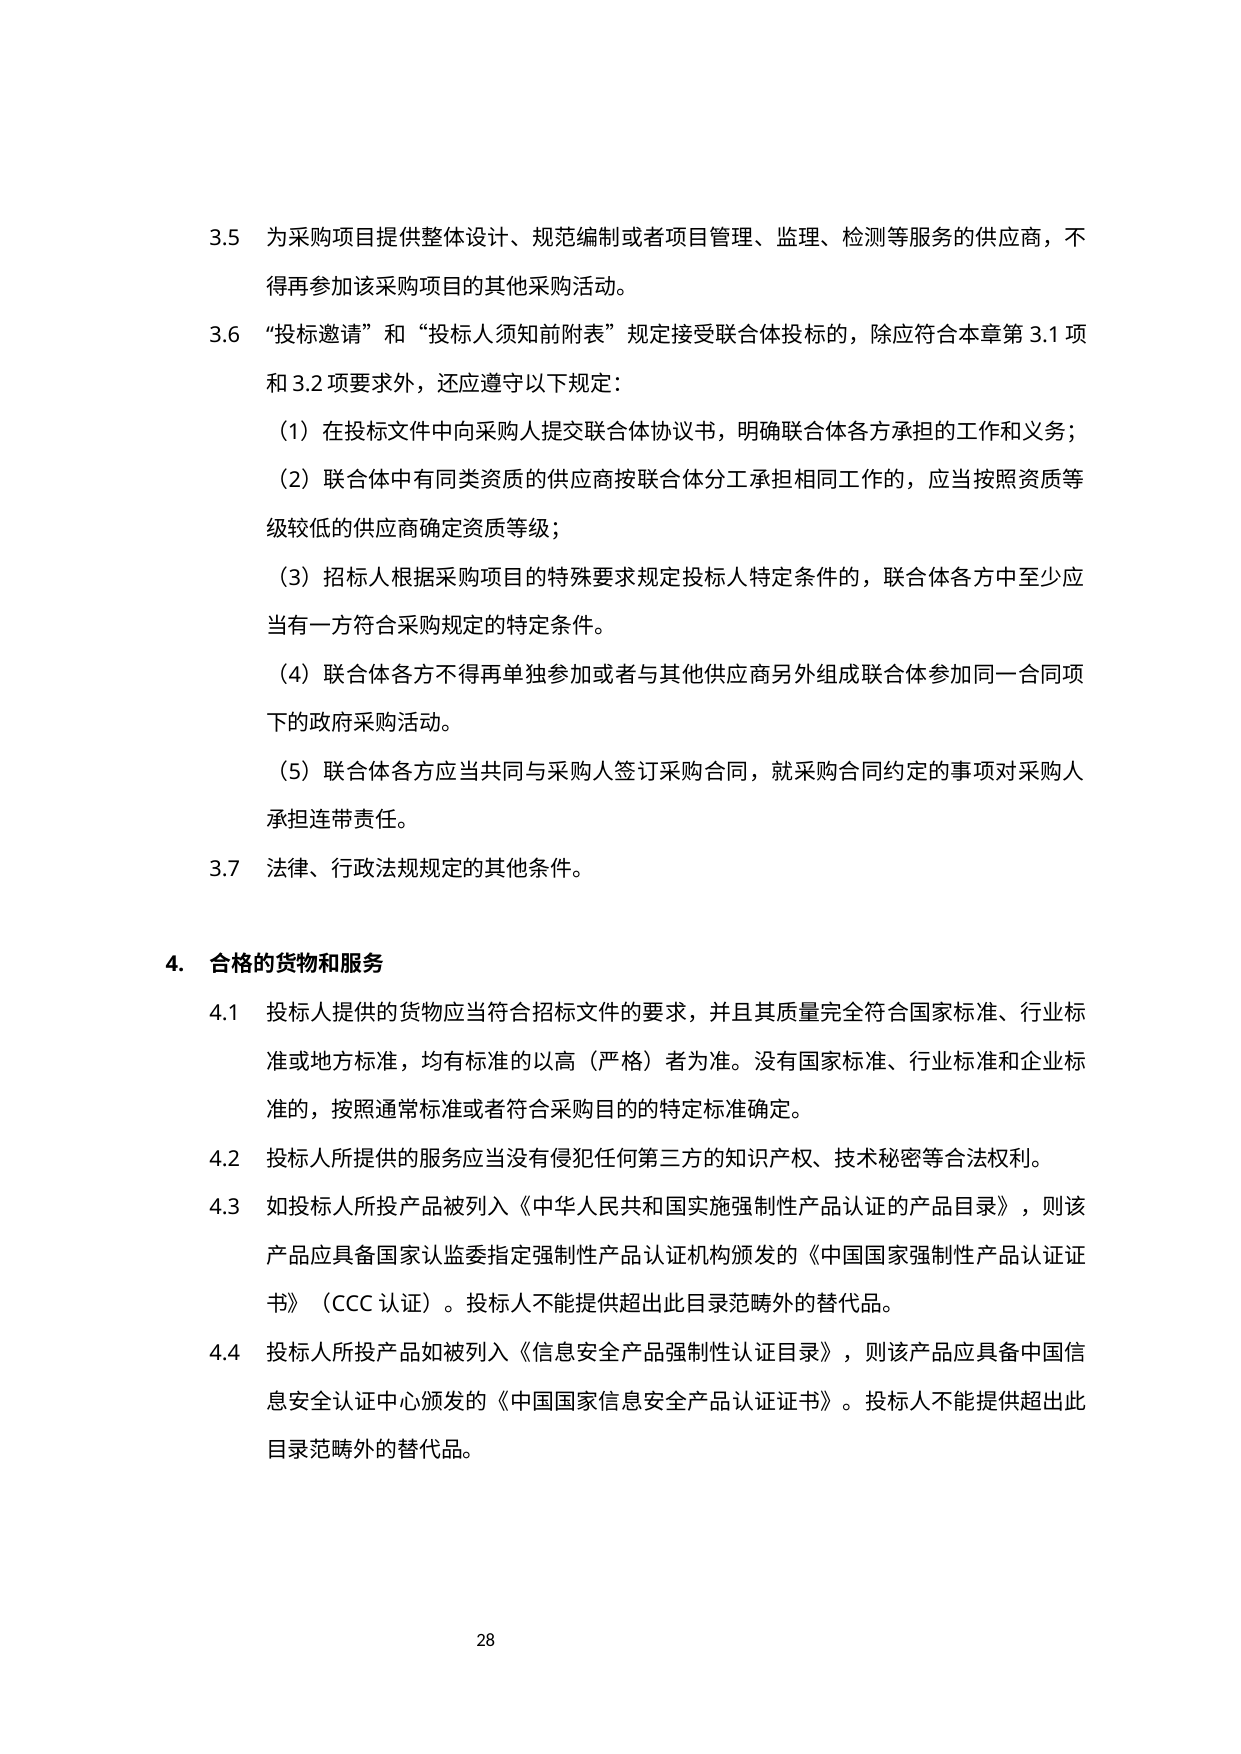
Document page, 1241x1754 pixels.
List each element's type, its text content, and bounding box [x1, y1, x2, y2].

list 投标人所提供的服务应当没有侵犯任何第三方的知识产权、技术秘密等合法权利。 [209, 1140, 1087, 1173]
list 为采购项目提供整体设计、规范编制或者项目管理、监理、检测等服务的供应商，不得再参加该采购项目的其他采购活动。 [209, 219, 1087, 301]
list 法律、行政法规规定的其他条件。 [209, 850, 1087, 883]
list 合格的货物和服务 [165, 946, 1087, 979]
list 如投标人所投产品被列入《中华人民共和国实施强制性产品认证的产品目录》，则该产品应具备国家认监委指定强制性产品认证机构颁发的《中国国家强制性产品认证证书》（CCC 认证）。投标人不能提供超出此目录范畴外的替代品。 [209, 1189, 1087, 1319]
text （5）联合体各方应当共同与采购人签订采购合同，就采购合同约定的事项对采购人承担连带责任。 [266, 753, 1087, 834]
list 投标人所投产品如被列入《信息安全产品强制性认证目录》，则该产品应具备中国信息安全认证中心颁发的《中国国家信息安全产品认证证书》。投标人不能提供超出此目录范畴外的替代品。 [209, 1334, 1087, 1464]
text （2）联合体中有同类资质的供应商按联合体分工承担相同工作的，应当按照资质等级较低的供应商确定资质等级； [266, 462, 1087, 543]
list 投标人提供的货物应当符合招标文件的要求，并且其质量完全符合国家标准、行业标准或地方标准，均有标准的以高（严格）者为准。没有国家标准、行业标准和企业标准的，按照通常标准或者符合采购目的的特定标准确定。 [209, 994, 1087, 1124]
text （4）联合体各方不得再单独参加或者与其他供应商另外组成联合体参加同一合同项下的政府采购活动。 [266, 656, 1087, 737]
list “投标邀请”和“投标人须知前附表”规定接受联合体投标的，除应符合本章第3.1项和3.2项要求外，还应遵守以下规定： [209, 317, 1087, 398]
text （1）在投标文件中向采购人提交联合体协议书，明确联合体各方承担的工作和义务； [266, 414, 1087, 446]
text （3）招标人根据采购项目的特殊要求规定投标人特定条件的，联合体各方中至少应当有一方符合采购规定的特定条件。 [266, 559, 1087, 640]
